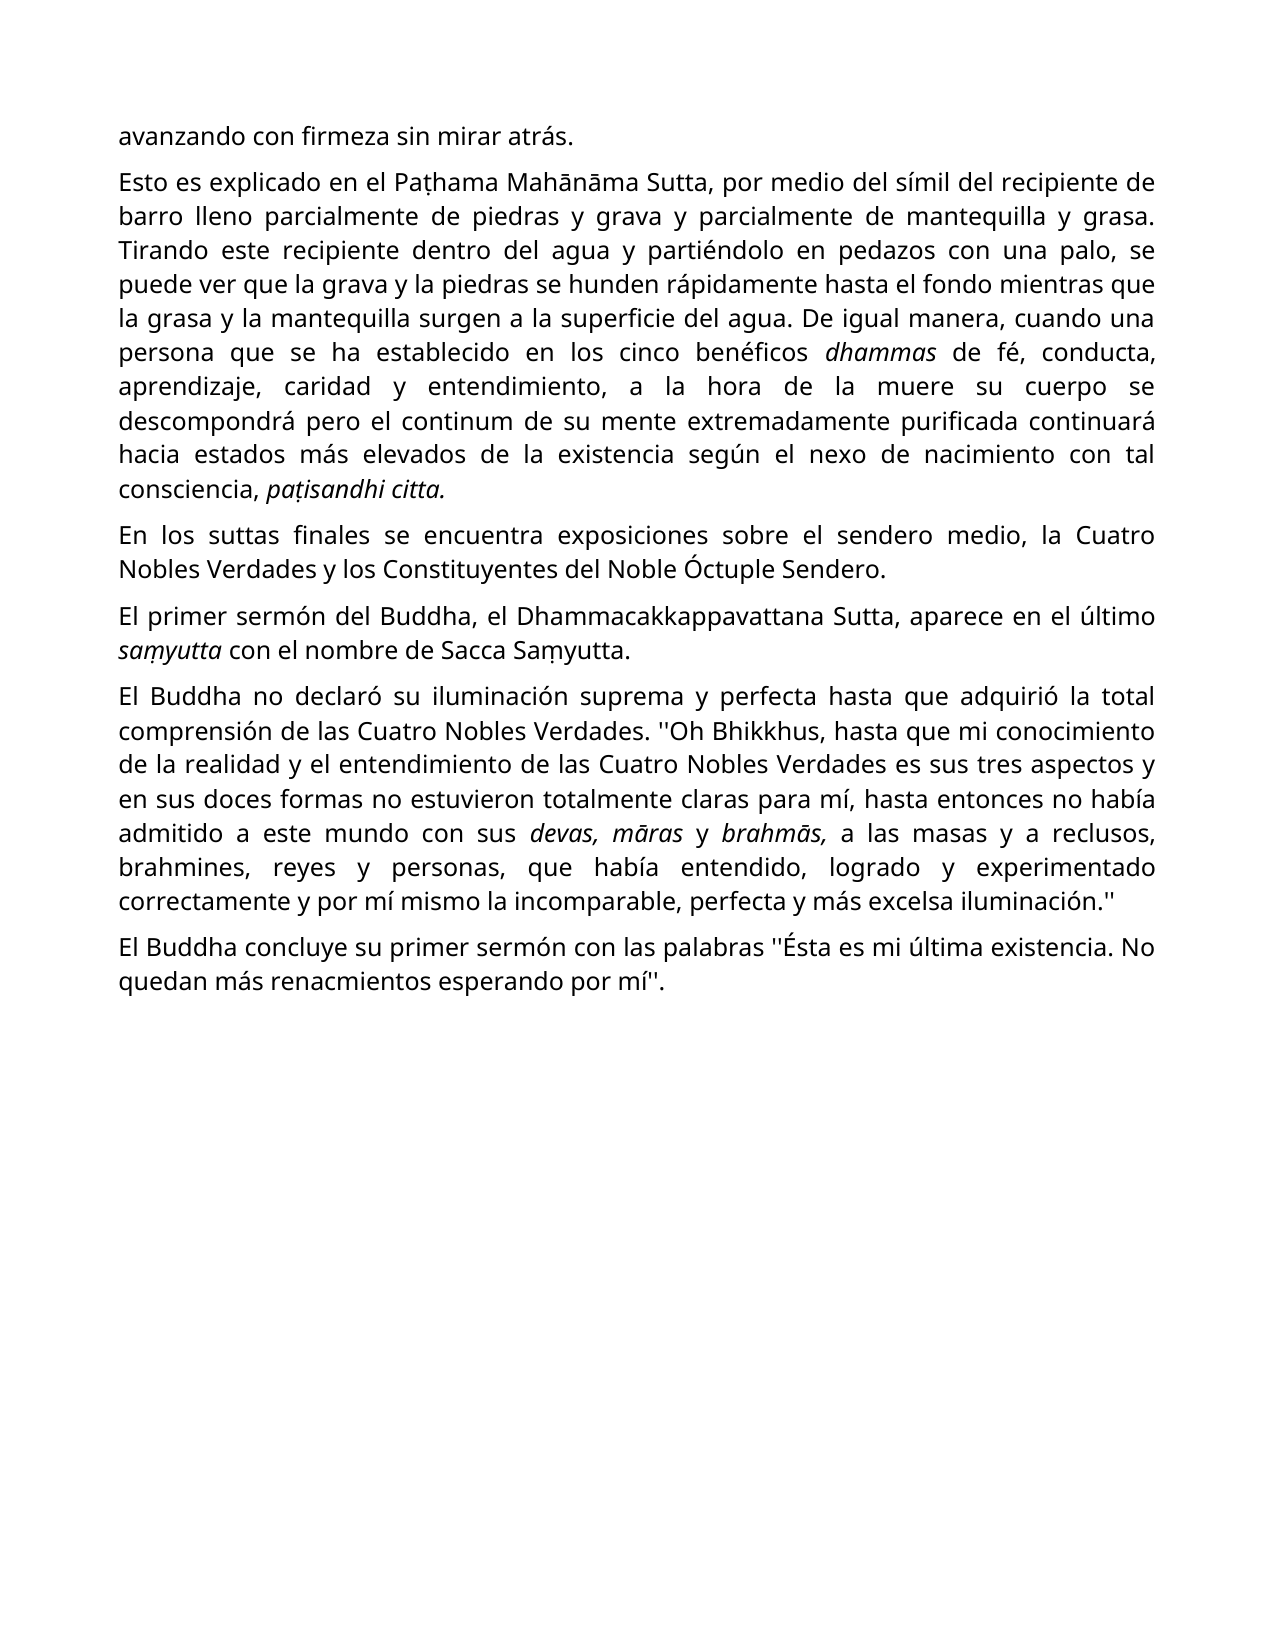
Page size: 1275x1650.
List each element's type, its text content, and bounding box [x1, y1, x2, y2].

text En los suttas finales se encuentra exposiciones sobre el sendero medio, la Cuatro Nobles Verdades y los Constituyentes del Noble Óctuple Sendero. [118, 518, 1157, 586]
text Esto es explicado en el Paṭhama Mahānāma Sutta, por medio del símil del recipiente de barro lleno parcialmente de piedras y grava y parcialmente de mantequilla y grasa. Tirando este recipiente dentro del agua y partiéndolo en pedazos con una palo, se puede ver que la grava y la piedras se hunden rápidamente hasta el fondo mientras que la grasa y la mantequilla surgen a la superficie del agua. De igual manera, cuando una persona que se ha establecido en los cinco benéficos dhammas de fé, conducta, aprendizaje, caridad y entendimiento, a la hora de la muere su cuerpo se descompondrá pero el continum de su mente extremadamente purificada continuará hacia estados más elevados de la existencia según el nexo de nacimiento con tal consciencia, paṭisandhi citta. [118, 165, 1157, 505]
text El primer sermón del Buddha, el Dhammacakkappavattana Sutta, aparece en el último saṃyutta con el nombre de Sacca Saṃyutta. [118, 598, 1157, 667]
text El Buddha no declaró su iluminación suprema y perfecta hasta que adquirió la total comprensión de las Cuatro Nobles Verdades. ''Oh Bhikkhus, hasta que mi conocimiento de la realidad y el entendimiento de las Cuatro Nobles Verdades es sus tres aspectos y en sus doces formas no estuvieron totalmente claras para mí, hasta entonces no había admitido a este mundo con sus devas, māras y brahmās, a las masas y a reclusos, brahmines, reyes y personas, que había entendido, logrado y experimentado correctamente y por mí mismo la incomparable, perfecta y más excelsa iluminación.'' [118, 679, 1157, 917]
text El Buddha concluye su primer sermón con las palabras ''Ésta es mi última existencia. No quedan más renacmientos esperando por mí''. [118, 930, 1157, 998]
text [118, 118, 1157, 152]
